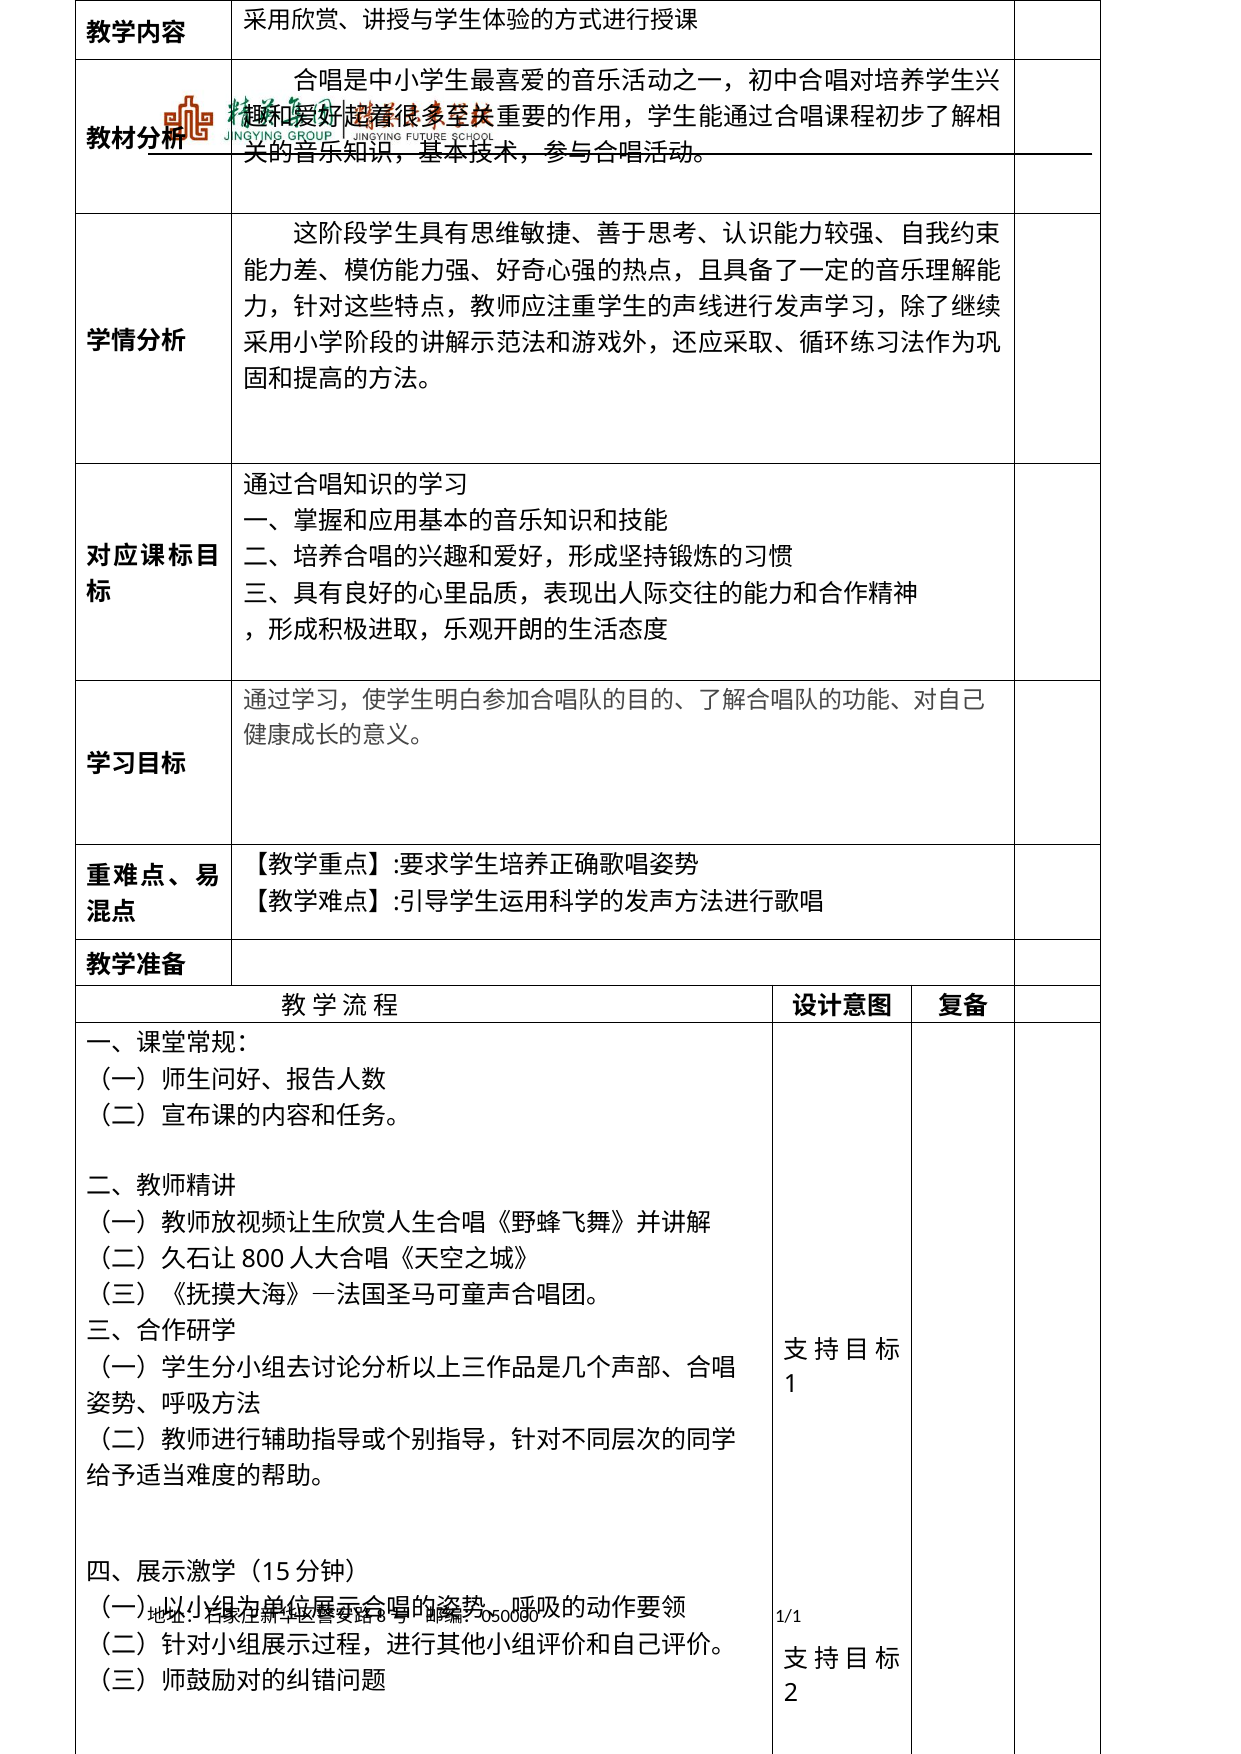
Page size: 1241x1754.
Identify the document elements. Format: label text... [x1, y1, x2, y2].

table_cell 教学准备 [76, 940, 231, 984]
table_cell 重难点、易混点 [76, 845, 231, 939]
table_cell [1015, 681, 1100, 844]
table_cell [1015, 845, 1100, 939]
table_cell [1015, 214, 1100, 463]
table_cell 【教学重点】:要求学生培养正确歌唱姿势 【教学难点】:引导学生运用科学的发声方法进行歌唱 [232, 845, 1014, 939]
table_cell 复备 [912, 986, 1014, 1022]
table_cell 支持目标1 支持目标2 支持目标2、3 [773, 1023, 911, 1754]
table_header 教学内容 [76, 1, 231, 59]
table_cell 这阶段学生具有思维敏捷、善于思考、认识能力较强、自我约束能力差、模仿能力强、好奇心强的热点，且具备了一定的音乐理解能力，针对这些特点，教师应注重学生的声线进行发声学习，除了继续采用小学阶段的讲解示范法和游戏外，还应采取、循环练习法作为巩固和提高的方法。 [232, 214, 1014, 463]
table_cell 教材分析 [76, 60, 231, 213]
table_cell 合唱是中小学生最喜爱的音乐活动之一，初中合唱对培养学生兴趣和爱好起着很多至关重要的作用，学生能通过合唱课程初步了解相关的音乐知识，基本技术，参与合唱活动。 [232, 60, 1014, 213]
table_cell 学情分析 [76, 214, 231, 463]
table_cell [1015, 986, 1100, 1022]
table_cell 通过学习，使学生明白参加合唱队的目的、了解合唱队的功能、对自己健康成长的意义。 [232, 681, 1014, 844]
table_header 采用欣赏、讲授与学生体验的方式进行授课 [232, 1, 1014, 59]
table_header [1015, 1, 1100, 59]
table_cell 学习目标 [76, 681, 231, 844]
table_cell [912, 1023, 1014, 1754]
table_cell 教 学 流 程 [76, 986, 772, 1022]
table_cell 对应课标目标 [76, 464, 231, 679]
table_cell 设计意图 [773, 986, 911, 1022]
table_cell [1015, 940, 1100, 984]
table_cell [1015, 1023, 1100, 1754]
table_cell 一、课堂常规： （一）师生问好、报告人数 （二）宣布课的内容和任务。 二、教师精讲 教师放视频让生欣赏人生合唱《野蜂飞舞》并讲解 久石让800人大合唱《天空之城》 《抚摸大海》—法国圣马可童声合唱团。 合作研学 （一）学生分小组去讨论分析以上三作品是几个声部、合唱姿势、呼吸方法 （二）教师进行辅助指导或个别指导，针对不同层次的同学给予适当难度的帮助。 四、展示激学（15分钟） 以小组为单位展示合唱的姿势、呼吸的动作要领 针对小组展示过程，进行其他小组评价和自己评价。 （三）师鼓励对的纠错问题 五、反馈固学（8分钟） （一）做呼吸的气息练习，看看谁的呼吸更稳定协调。也可以让学生说一下正确吸气时感觉。 （二）选择性欣赏合唱曲 结束（2分钟） 学生分享经验和教师点评总结 组织集体带回 [76, 1023, 772, 1754]
table_cell [232, 940, 1014, 984]
table_cell [1015, 464, 1100, 679]
table_cell 通过合唱知识的学习 一、掌握和应用基本的音乐知识和技能 二、培养合唱的兴趣和爱好，形成坚持锻炼的习惯 三、具有良好的心里品质，表现出人际交往的能力和合作精神 ，形成积极进取，乐观开朗的生活态度 [232, 464, 1014, 679]
table_cell [1015, 60, 1100, 213]
